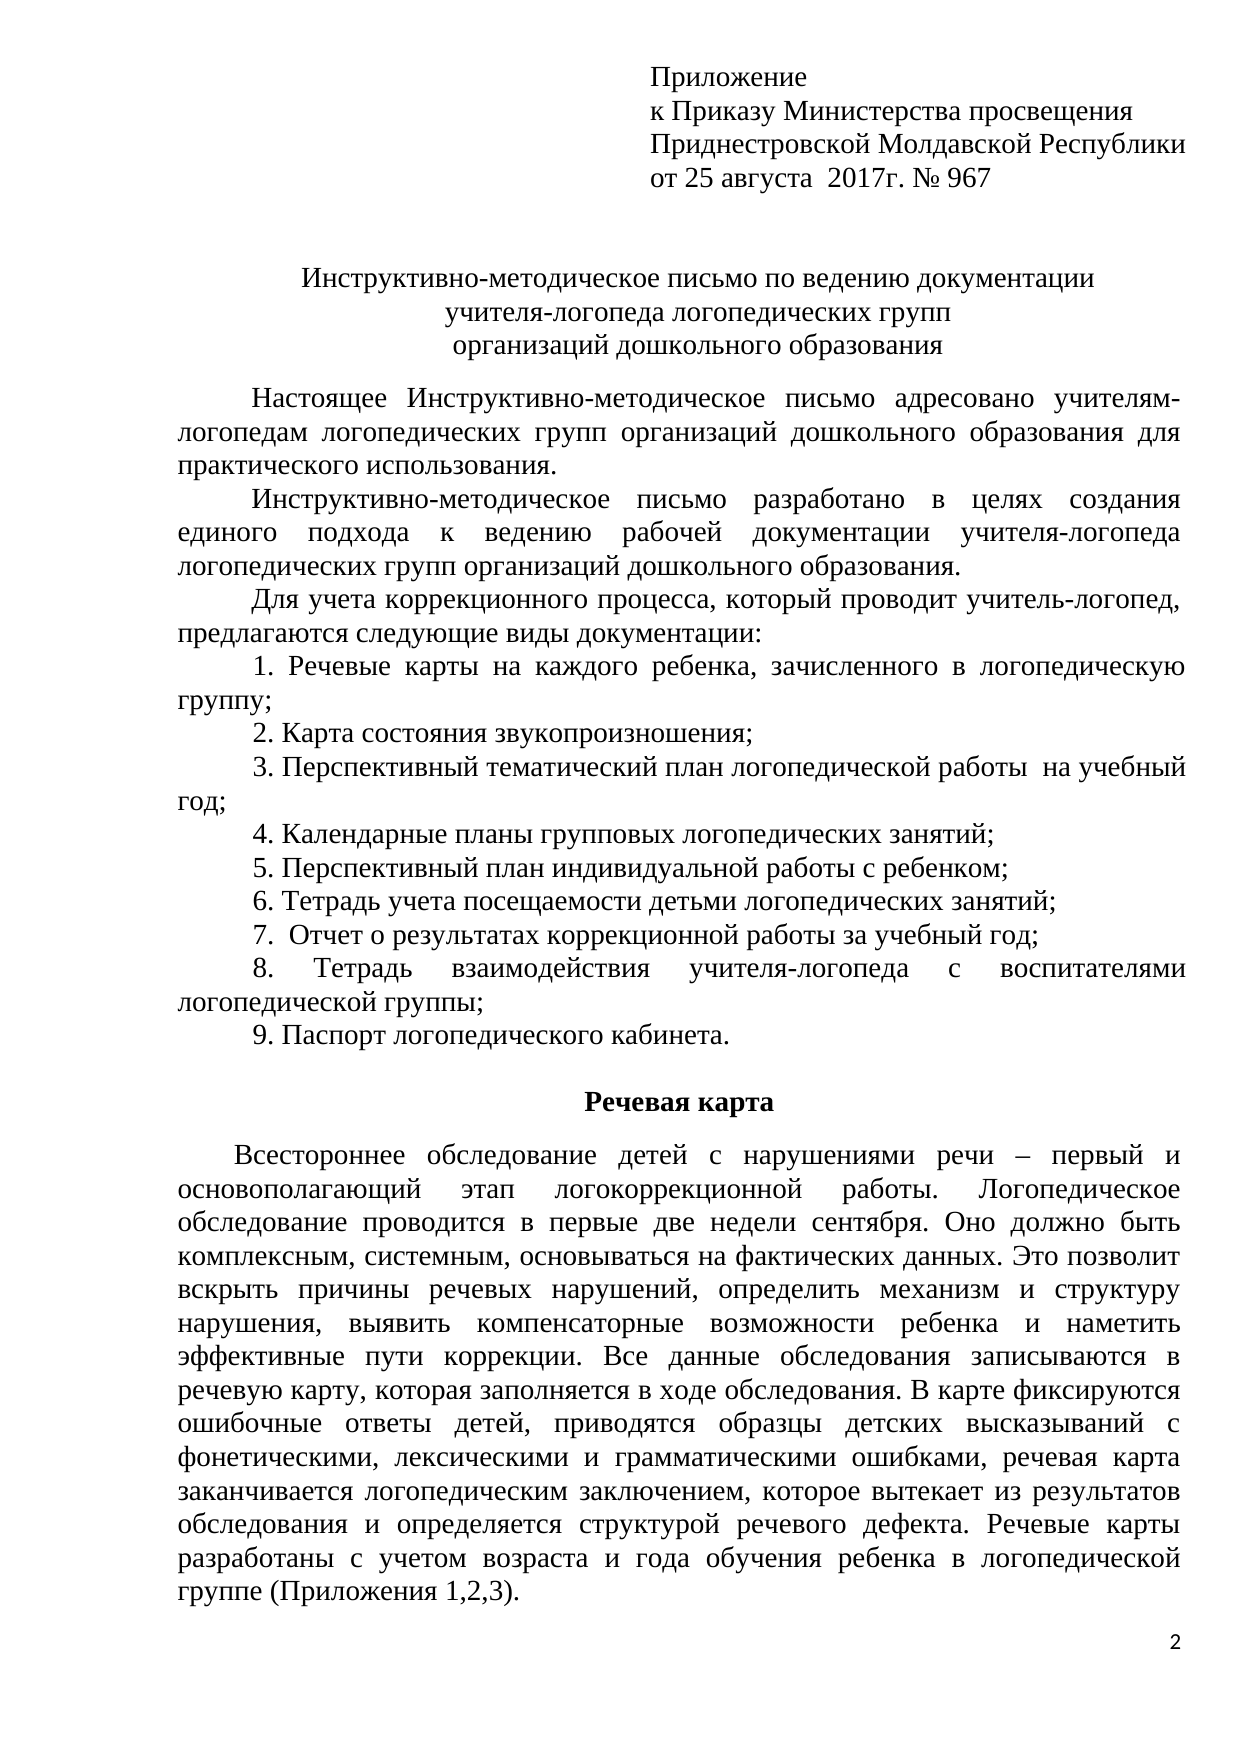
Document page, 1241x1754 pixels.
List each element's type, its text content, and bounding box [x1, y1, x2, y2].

text 2. Карта состояния звукопроизношения; [177, 716, 1187, 749]
text 4. Календарные планы групповых логопедических занятий; [177, 816, 1187, 850]
text 6. Тетрадь учета посещаемости детьми логопедических занятий; [177, 883, 1187, 917]
text Всестороннее обследование детей с нарушениями речи – первый и основополагающий этап логокоррекционной работы. Логопедическое обследование проводится в первые две недели сентября. Оно должно быть комплексным, системным, основываться на фактических данных. Это позволит вскрыть причины речевых нарушений, определить механизм и структуру нарушения, выявить компенсаторные возможности ребенка и наметить эффективные пути коррекции. Все данные обследования записываются в речевую карту, которая заполняется в ходе обследования. В карте фиксируются ошибочные ответы детей, приводятся образцы детских высказываний с фонетическими, лексическими и грамматическими ошибками, речевая карта заканчивается логопедическим заключением, которое вытекает из результатов обследования и определяется структурой речевого дефекта. Речевые карты разработаны с учетом возраста и года обучения ребенка в логопедической группе (Приложения 1,2,3). [177, 1137, 1181, 1607]
text Настоящее Инструктивно-методическое письмо адресовано учителям-логопедам логопедических групп организаций дошкольного образования для практического использования. [177, 380, 1181, 481]
text 9. Паспорт логопедического кабинета. [177, 1017, 1187, 1051]
text 5. Перспективный план индивидуальной работы с ребенком; [177, 850, 1187, 883]
text Инструктивно-методическое письмо разработано в целях создания единого подхода к ведению рабочей документации учителя-логопеда логопедических групп организаций дошкольного образования. [177, 481, 1181, 581]
text 7. Отчет о результатах коррекционной работы за учебный год; [177, 917, 1187, 950]
text учителя-логопеда логопедических групп [177, 294, 1181, 327]
text Речевая карта [177, 1084, 1181, 1118]
text к Приказу Министерства просвещения Приднестровской Молдавской Республики [650, 93, 1196, 160]
text Инструктивно-методическое письмо по ведению документации [177, 260, 1181, 294]
text 3. Перспективный тематический план логопедической работы на учебный год; [177, 749, 1187, 816]
text 8. Тетрадь взаимодействия учителя-логопеда с воспитателями логопедической группы; [177, 950, 1187, 1017]
text Для учета коррекционного процесса, который проводит учитель-логопед, предлагаются следующие виды документации: [177, 581, 1181, 648]
text Приложение [650, 59, 1181, 93]
text 1. Речевые карты на каждого ребенка, зачисленного в логопедическую группу; [177, 648, 1187, 716]
text от 25 августа 2017г. № 967 [650, 160, 1181, 193]
text организаций дошкольного образования [177, 327, 1181, 361]
